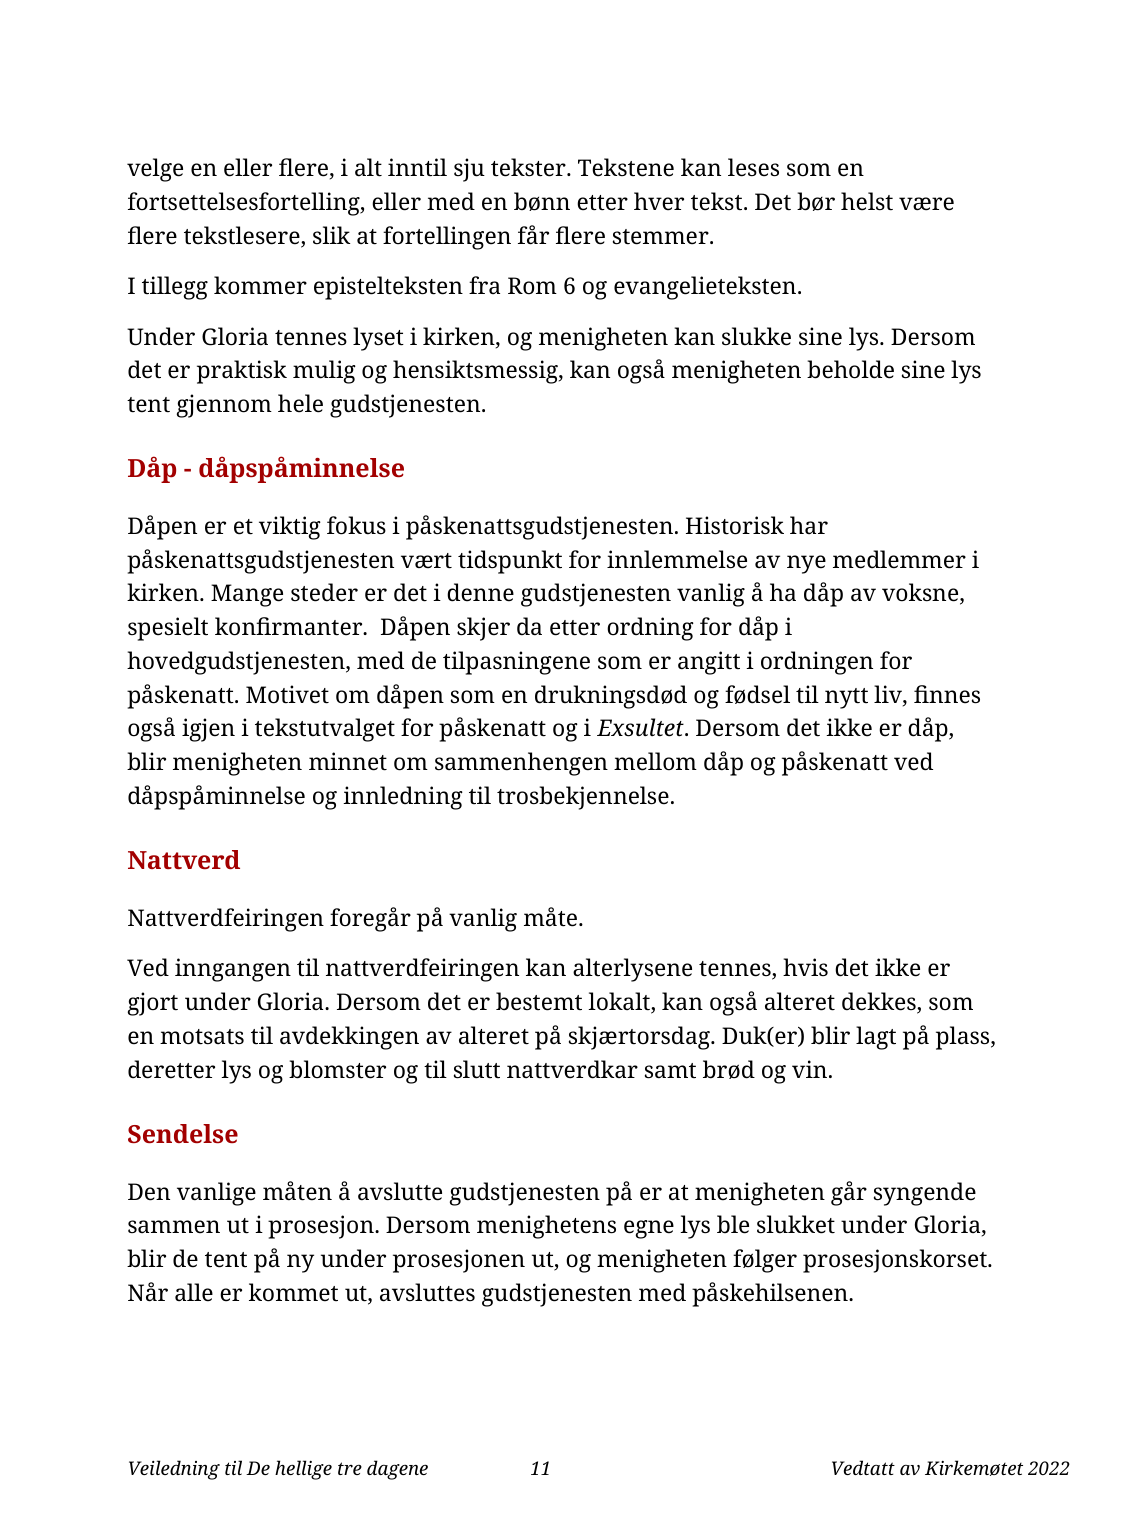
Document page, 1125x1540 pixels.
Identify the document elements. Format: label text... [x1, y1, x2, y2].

subtitle Nattverd [127, 843, 998, 877]
text Under Gloria tennes lyset i kirken, og menigheten kan slukke sine lys. Dersom det er praktisk mulig og hensiktsmessig, kan også menigheten beholde sine lys tent gjennom hele gudstjenesten. [127, 320, 998, 419]
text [127, 152, 998, 251]
subtitle Dåp - dåpspåminnelse [127, 451, 998, 485]
text I tillegg kommer epistelteksten fra Rom 6 og evangelieteksten. [127, 270, 998, 301]
text Den vanlige måten å avslutte gudstjenesten på er at menigheten går syngende sammen ut i prosesjon. Dersom menighetens egne lys ble slukket under Gloria, blir de tent på ny under prosesjonen ut, og menigheten følger prosesjonskorset. Når alle er kommet ut, avsluttes gudstjenesten med påskehilsenen. [127, 1176, 998, 1308]
subtitle Sendelse [127, 1116, 998, 1151]
text Dåpen er et viktig fokus i påskenattsgudstjenesten. Historisk har påskenattsgudstjenesten vært tidspunkt for innlemmelse av nye medlemmer i kirken. Mange steder er det i denne gudstjenesten vanlig å ha dåp av voksne, spesielt konfirmanter. Dåpen skjer da etter ordning for dåp i hovedgudstjenesten, med de tilpasningene som er angitt i ordningen for påskenatt. Motivet om dåpen som en drukningsdød og fødsel til nytt liv, finnes også igjen i tekstutvalget for påskenatt og i Exsultet. Dersom det ikke er dåp, blir menigheten minnet om sammenhengen mellom dåp og påskenatt ved dåpspåminnelse og innledning til trosbekjennelse. [127, 510, 998, 811]
text Ved inngangen til nattverdfeiringen kan alterlysene tennes, hvis det ikke er gjort under Gloria. Dersom det er bestemt lokalt, kan også alteret dekkes, som en motsats til avdekkingen av alteret på skjærtorsdag. Duk(er) blir lagt på plass, deretter lys og blomster og til slutt nattverdkar samt brød og vin. [127, 952, 998, 1085]
text Nattverdfeiringen foregår på vanlig måte. [127, 902, 998, 933]
